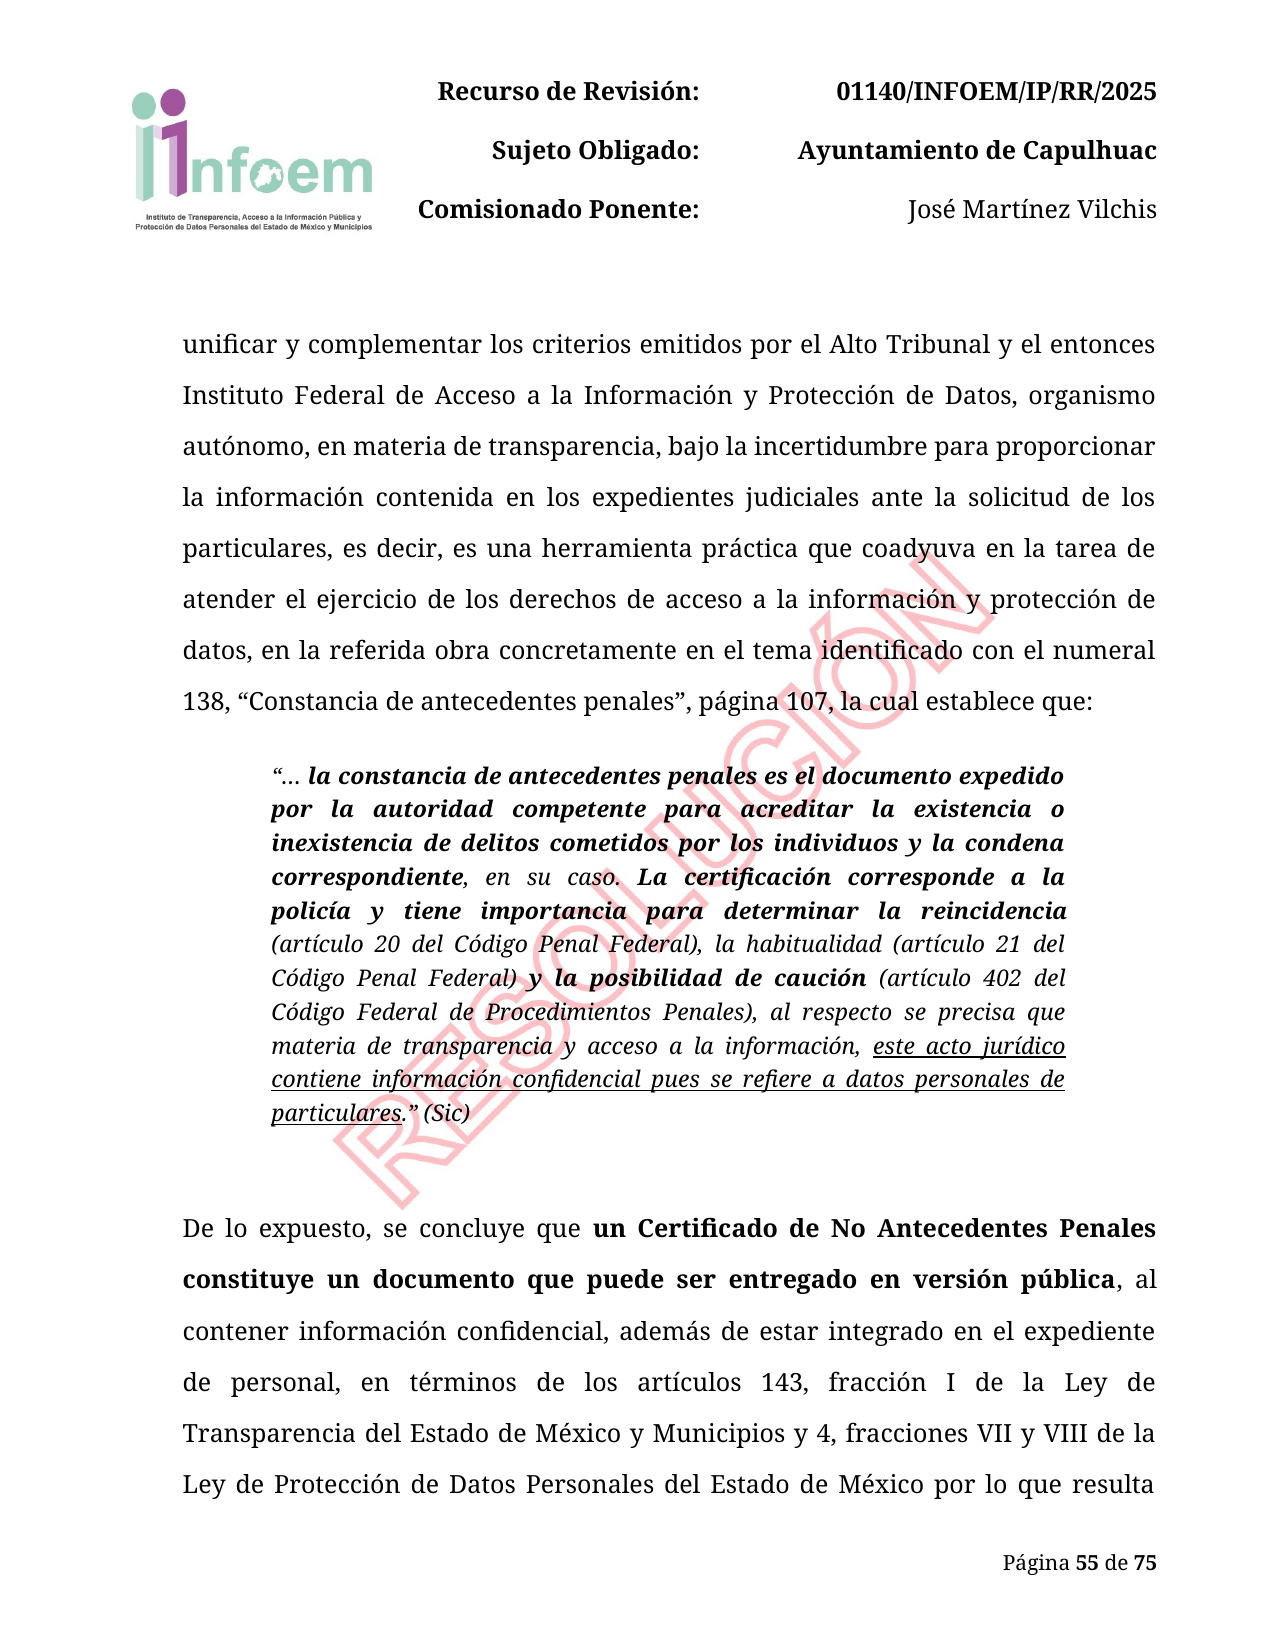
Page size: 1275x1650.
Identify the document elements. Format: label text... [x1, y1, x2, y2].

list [182, 326, 1157, 718]
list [182, 1211, 1157, 1500]
text “… la constancia de antecedentes penales es el documento expedido por la autoridad competente para acreditar la existencia o inexistencia de delitos cometidos por los individuos y la condena correspondiente, en su caso. La certificación corresponde a la policía y tiene importancia para determinar la reincidencia (artículo 20 del Código Penal Federal), la habitualidad (artículo 21 del Código Penal Federal) y la posibilidad de caución (artículo 402 del Código Federal de Procedimientos Penales), al respecto se precisa que materia de transparencia y acceso a la información, este acto jurídico contiene información confidencial pues se refiere a datos personales de particulares.” (Sic) [271, 760, 1068, 1128]
picture [12, 28, 1275, 1650]
